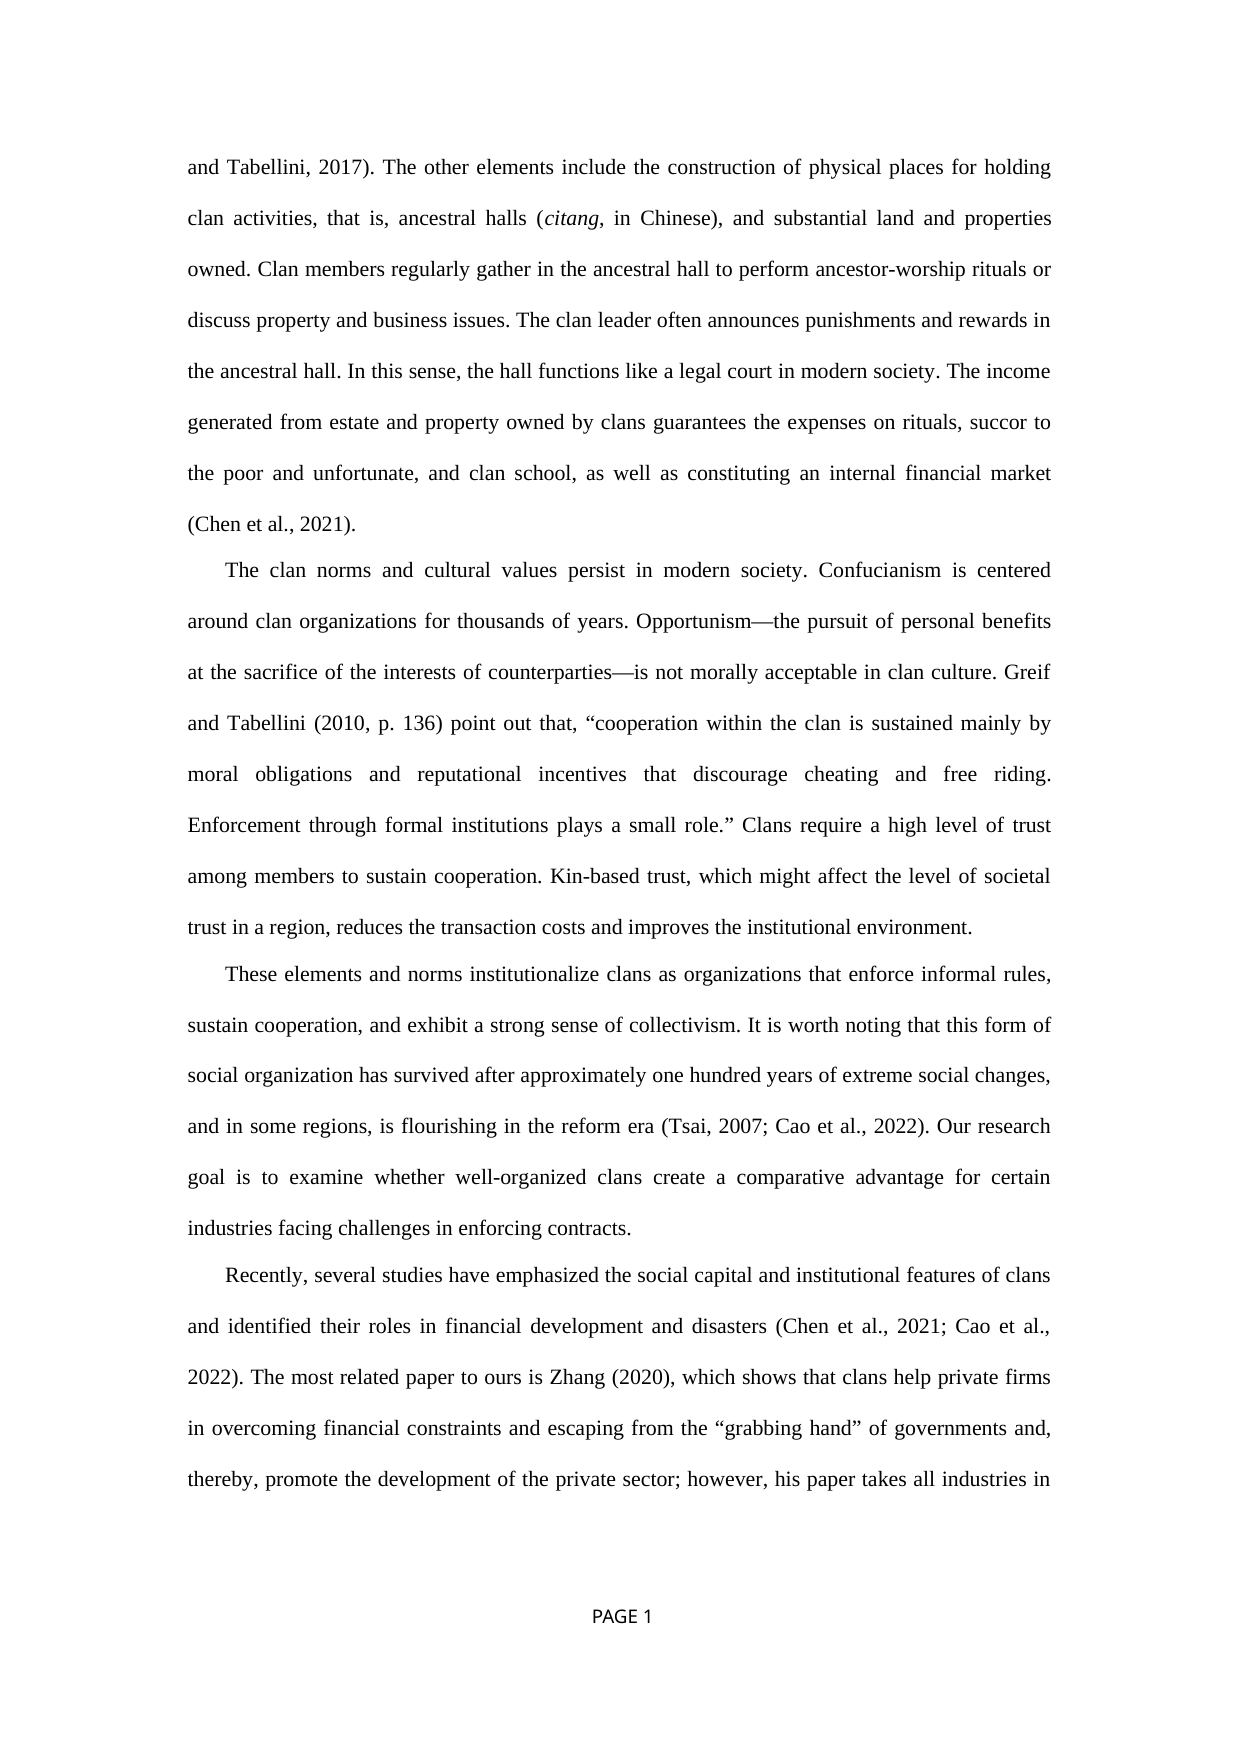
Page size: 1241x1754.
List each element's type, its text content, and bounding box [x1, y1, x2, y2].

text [187, 1257, 1053, 1495]
text The clan norms and cultural values persist in modern society. Confucianism is centered around clan organizations for thousands of years. Opportunism—the pursuit of personal benefits at the sacrifice of the interests of counterparties—is not morally acceptable in clan culture. Greif and Tabellini (2010, p. 136) point out that, “cooperation within the clan is sustained mainly by moral obligations and reputational incentives that discourage cheating and free riding. Enforcement through formal institutions plays a small role.” Clans require a high level of trust among members to sustain cooperation. Kin-based trust, which might affect the level of societal trust in a region, reduces the transaction costs and improves the institutional environment. [187, 553, 1053, 944]
text These elements and norms institutionalize clans as organizations that enforce informal rules, sustain cooperation, and exhibit a strong sense of collectivism. It is worth noting that this form of social organization has survived after approximately one hundred years of extreme social changes, and in some regions, is flourishing in the reform era (Tsai, 2007; Cao et al., 2022). Our research goal is to examine whether well-organized clans create a comparative advantage for certain industries facing challenges in enforcing contracts. [187, 956, 1053, 1245]
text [187, 150, 1053, 541]
